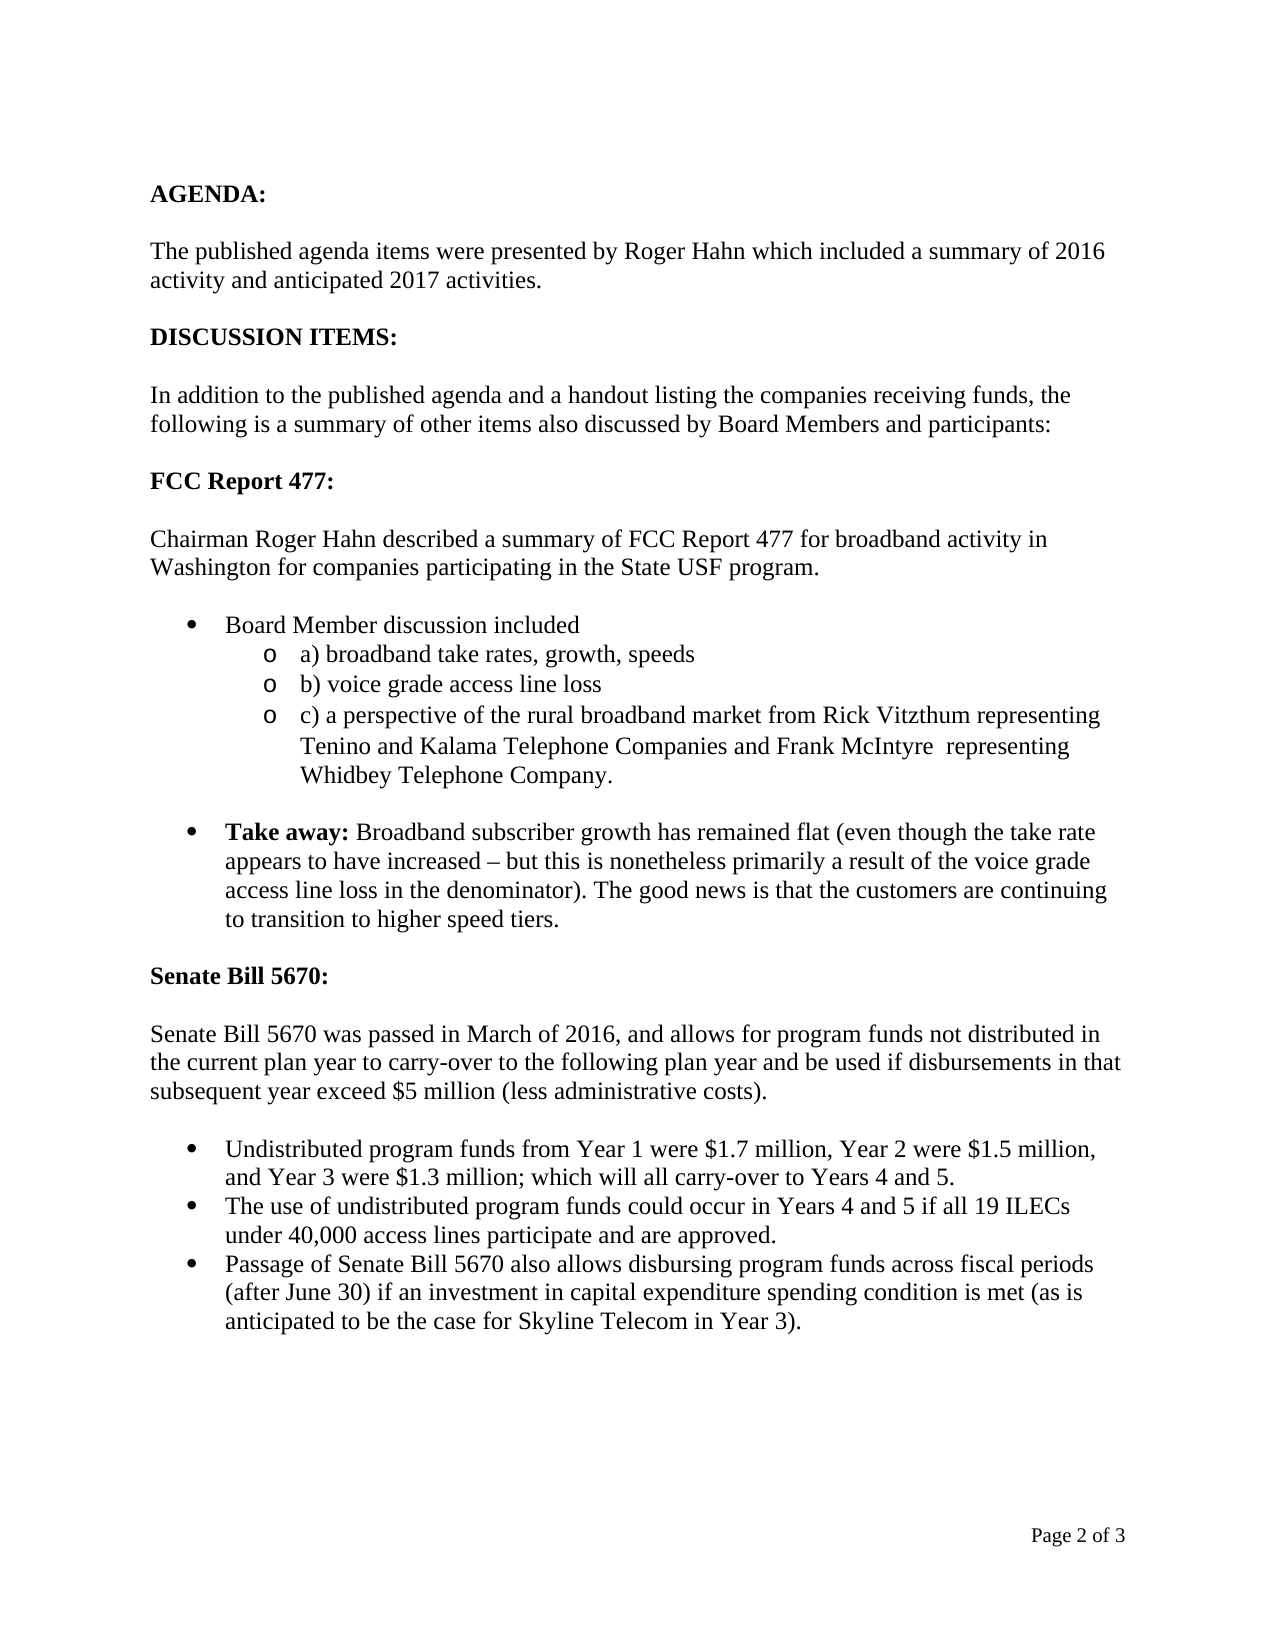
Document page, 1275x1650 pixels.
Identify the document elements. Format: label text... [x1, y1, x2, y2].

list b) voice grade access line loss [262, 669, 1125, 700]
text Senate Bill 5670 was passed in March of 2016, and allows for program funds not distributed in the current plan year to carry-over to the following plan year and be used if disbursements in that subsequent year exceed $5 million (less administrative costs). [150, 1019, 1125, 1105]
list The use of undistributed program funds could occur in Years 4 and 5 if all 19 ILECs under 40,000 access lines participate and are approved. [187, 1191, 1125, 1249]
text In addition to the published agenda and a handout listing the companies receiving funds, the following is a summary of other items also discussed by Board Members and participants: [150, 380, 1125, 437]
text AGENDA: [150, 179, 1125, 207]
text DISCUSSION ITEMS: [150, 322, 1125, 351]
list c) a perspective of the rural broadband market from Rick Vitzthum representing Tenino and Kalama Telephone Companies and Frank McIntyre representing Whidbey Telephone Company. [262, 700, 1125, 789]
text FCC Report 477: [150, 466, 1125, 495]
list Take away: Broadband subscriber growth has remained flat (even though the take rate appears to have increased – but this is nonetheless primarily a result of the voice grade access line loss in the denominator). The good news is that the customers are continuing to transition to higher speed tiers. [187, 817, 1125, 932]
list Undistributed program funds from Year 1 were $1.7 million, Year 2 were $1.5 million, and Year 3 were $1.3 million; which will all carry-over to Years 4 and 5. [187, 1134, 1125, 1191]
text The published agenda items were presented by Roger Hahn which included a summary of 2016 activity and anticipated 2017 activities. [150, 236, 1125, 294]
list Board Member discussion included [187, 610, 1125, 639]
list Senate Bill 5670: [150, 961, 1125, 990]
text Chairman Roger Hahn described a summary of FCC Report 477 for broadband activity in Washington for companies participating in the State USF program. [150, 524, 1125, 581]
list a) broadband take rates, growth, speeds [262, 639, 1125, 669]
list Passage of Senate Bill 5670 also allows disbursing program funds across fiscal periods (after June 30) if an investment in capital expenditure spending condition is met (as is anticipated to be the case for Skyline Telecom in Year 3). [187, 1249, 1125, 1335]
